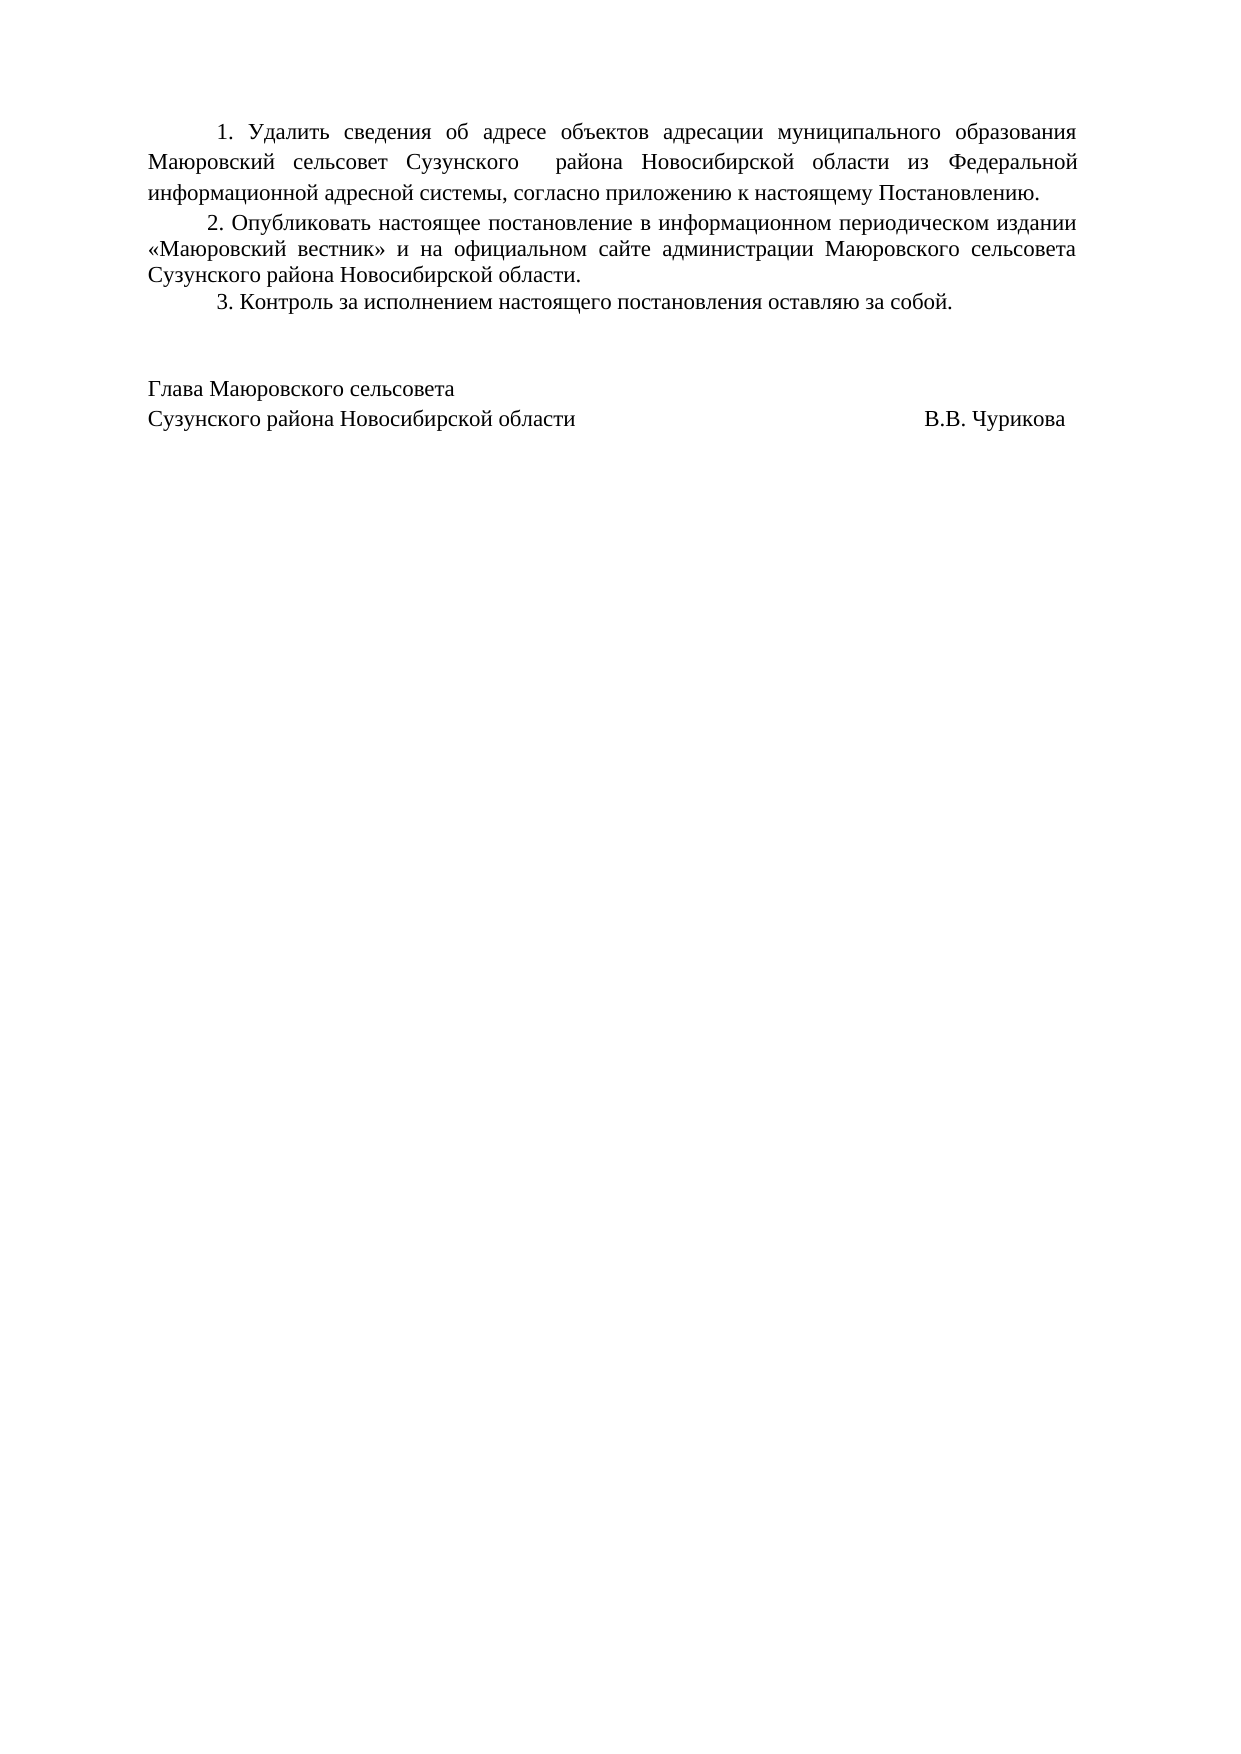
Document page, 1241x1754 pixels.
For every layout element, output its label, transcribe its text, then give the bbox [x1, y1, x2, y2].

text 3. Контроль за исполнением настоящего постановления оставляю за собой. [148, 288, 1078, 314]
text 1. Удалить сведения об адресе объектов адресации муниципального образования Маюровский сельсовет Сузунского района Новосибирской области из Федеральной информационной адресной системы, согласно приложению к настоящему Постановлению. [148, 118, 1078, 205]
text Глава Маюровского сельсовета Сузунского района Новосибирской области В.В. Чурикова [148, 374, 1078, 431]
text 2. Опубликовать настоящее постановление в информационном периодическом издании «Маюровский вестник» и на официальном сайте администрации Маюровского сельсовета Сузунского района Новосибирской области. [148, 209, 1078, 288]
